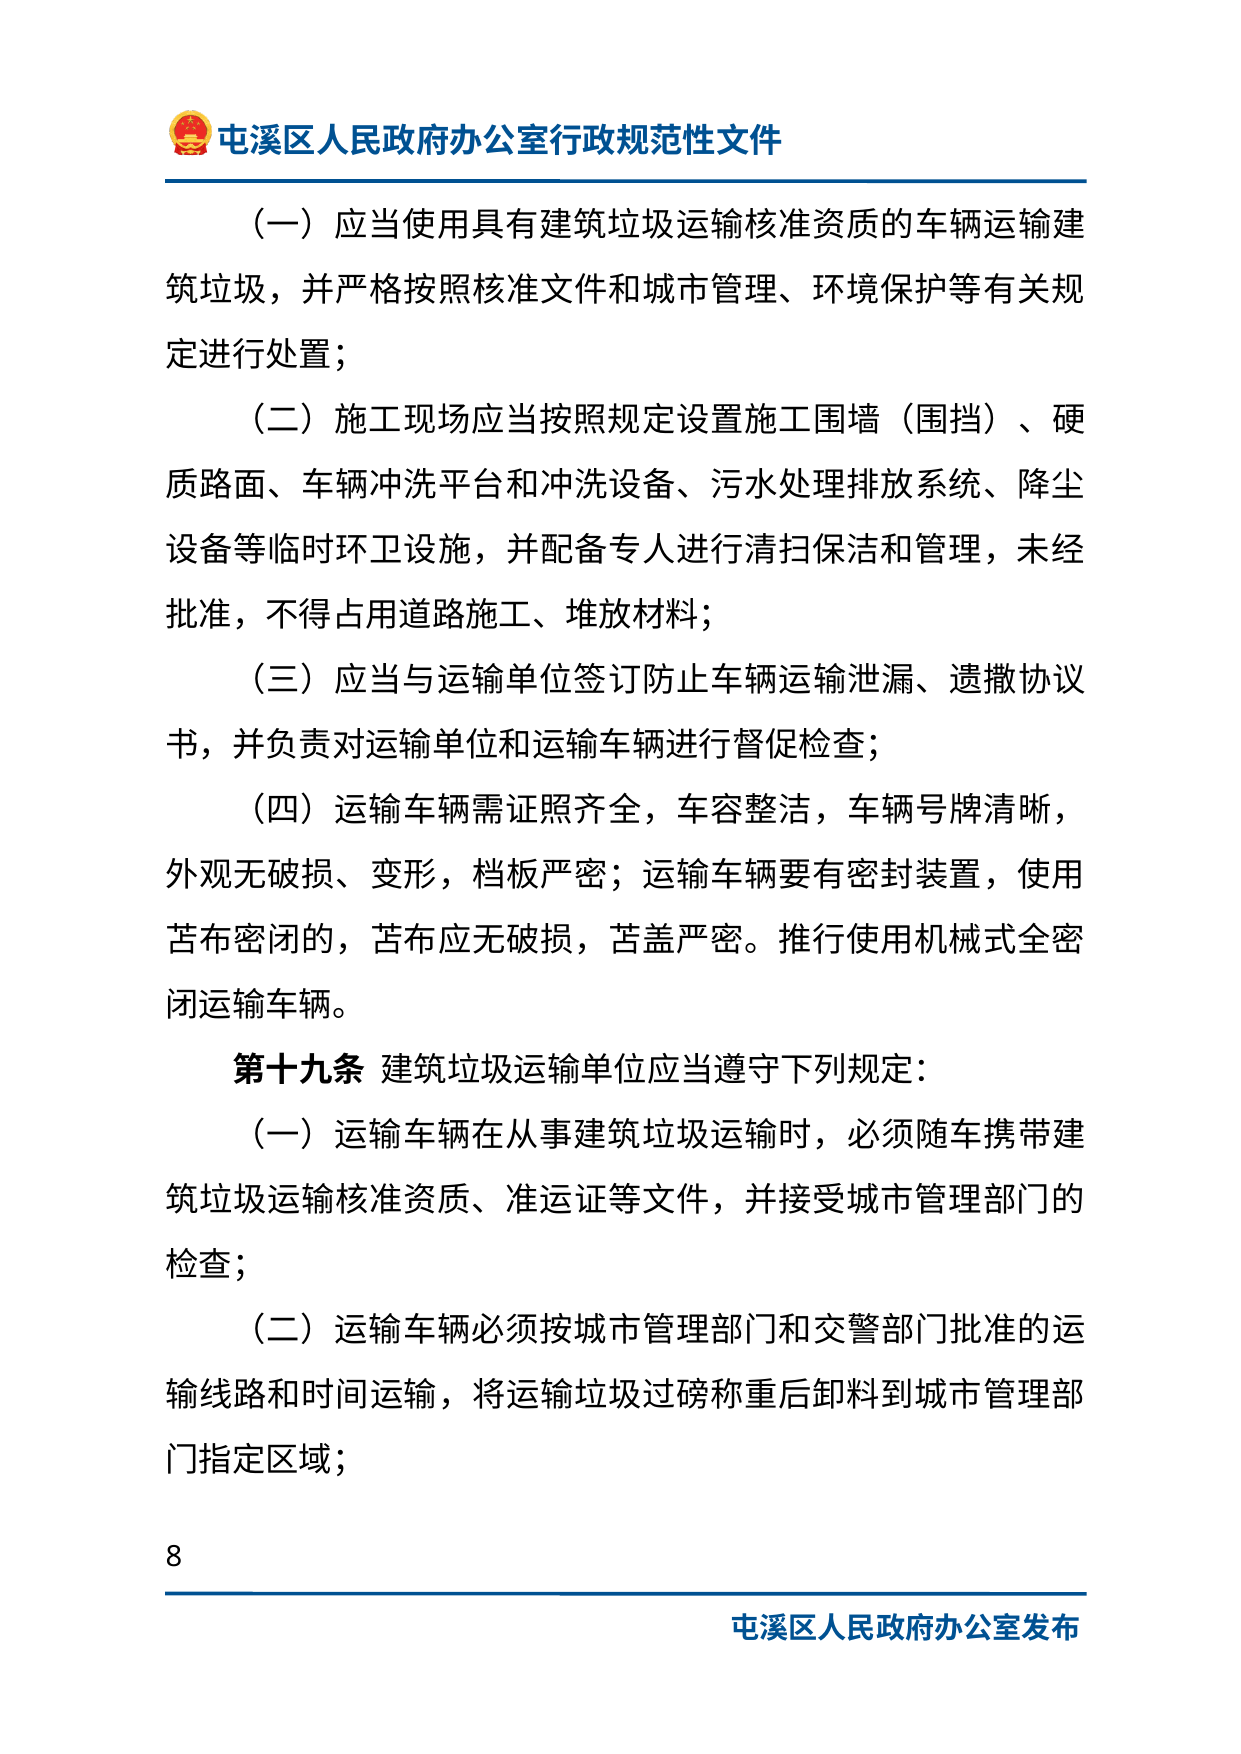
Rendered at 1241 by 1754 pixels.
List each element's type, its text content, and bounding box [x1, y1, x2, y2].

list 第十九条 建筑垃圾运输单位应当遵守下列规定： [165, 1035, 1087, 1100]
list （三）应当与运输单位签订防止车辆运输泄漏、遗撒协议书，并负责对运输单位和运输车辆进行督促检查； [165, 645, 1087, 775]
picture [165, 108, 216, 159]
list （二）施工现场应当按照规定设置施工围墙（围挡）、硬质路面、车辆冲洗平台和冲洗设备、污水处理排放系统、降尘设备等临时环卫设施，并配备专人进行清扫保洁和管理，未经批准，不得占用道路施工、堆放材料； [165, 385, 1087, 645]
list （一）应当使用具有建筑垃圾运输核准资质的车辆运输建筑垃圾，并严格按照核准文件和城市管理、环境保护等有关规定进行处置； [165, 190, 1087, 385]
list （二）运输车辆必须按城市管理部门和交警部门批准的运输线路和时间运输，将运输垃圾过磅称重后卸料到城市管理部门指定区域； [165, 1295, 1087, 1490]
list （四）运输车辆需证照齐全，车容整洁，车辆号牌清晰，外观无破损、变形，档板严密；运输车辆要有密封装置，使用苫布密闭的，苫布应无破损，苫盖严密。推行使用机械式全密闭运输车辆。 [165, 775, 1087, 1035]
list （一）运输车辆在从事建筑垃圾运输时，必须随车携带建筑垃圾运输核准资质、准运证等文件，并接受城市管理部门的检查； [165, 1100, 1087, 1295]
